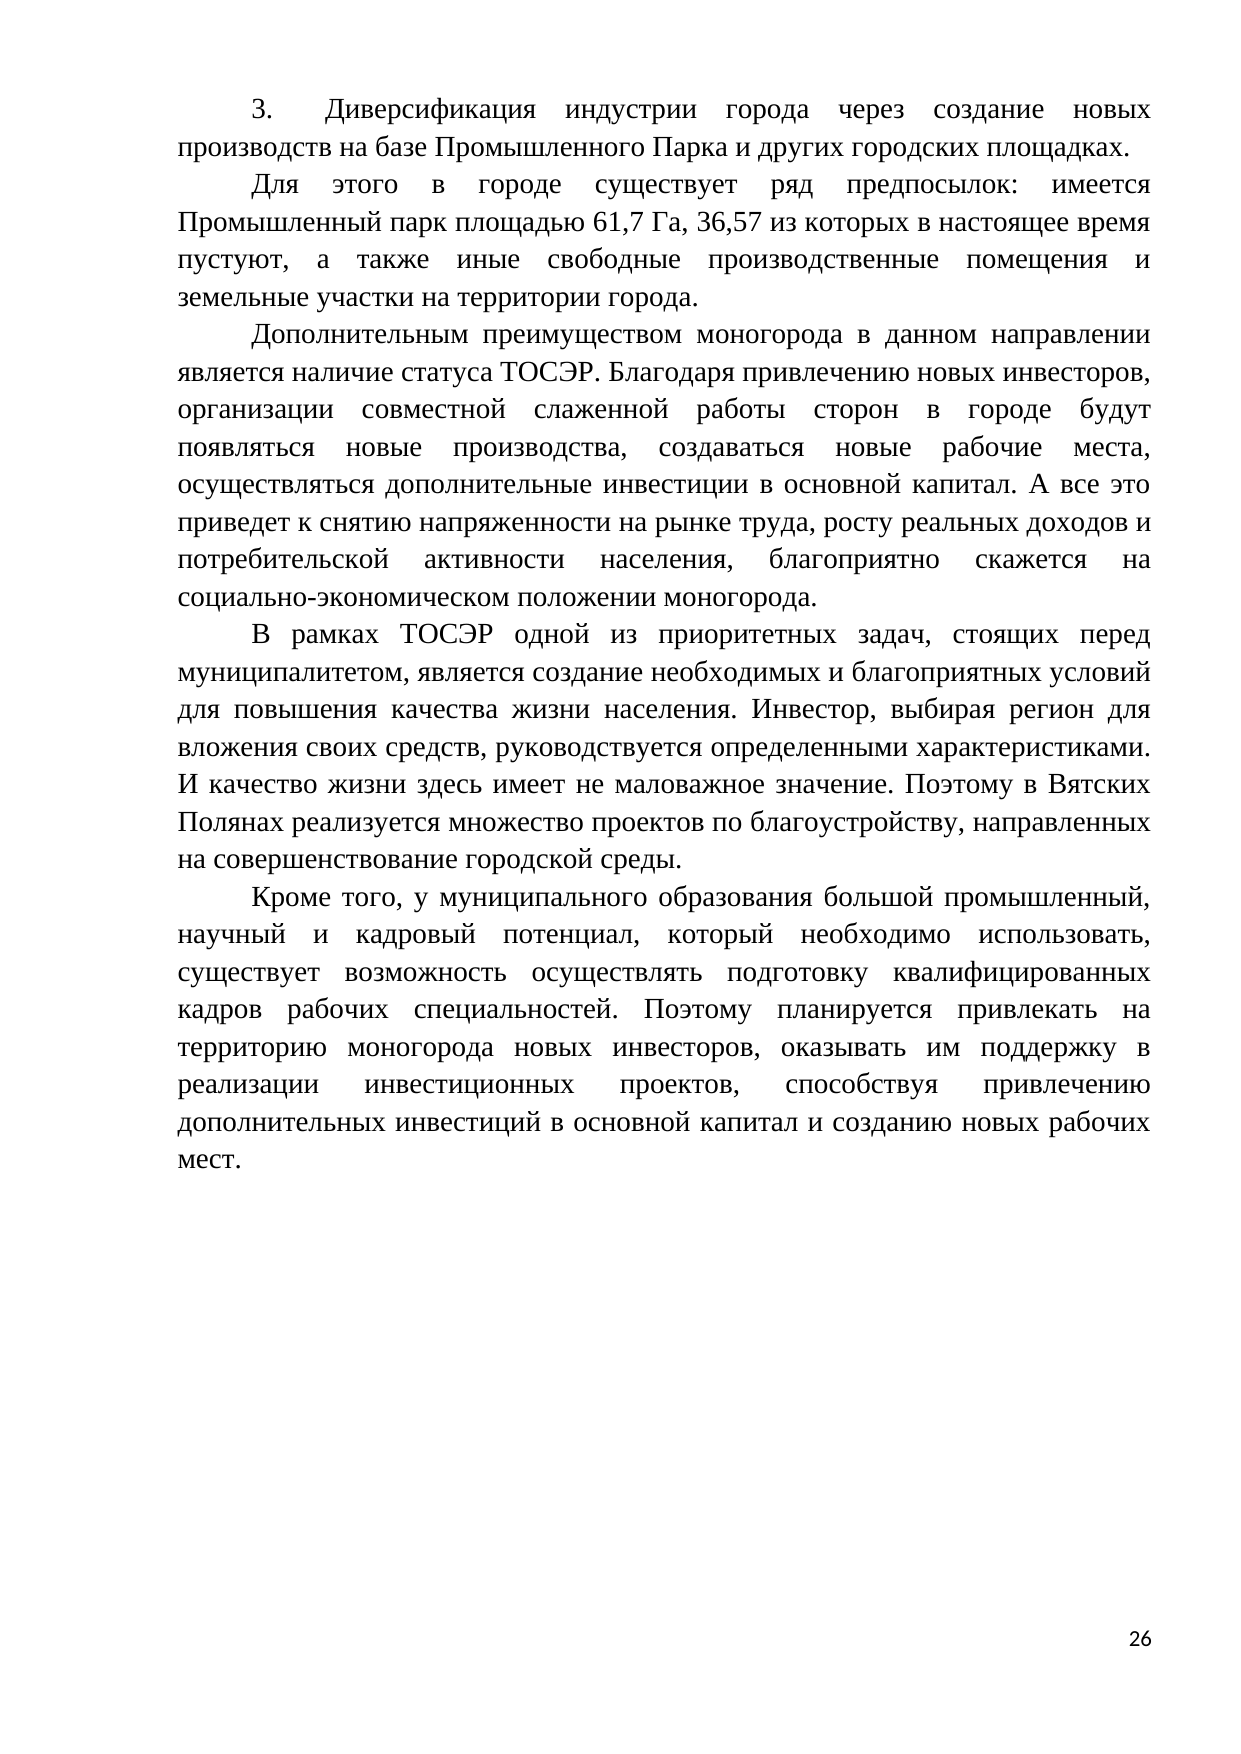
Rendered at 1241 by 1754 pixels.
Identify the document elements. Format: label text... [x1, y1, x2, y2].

text Кроме того, у муниципального образования большой промышленный, научный и кадровый потенциал, который необходимо использовать, существует возможность осуществлять подготовку квалифицированных кадров рабочих специальностей. Поэтому планируется привлекать на территорию моногорода новых инвесторов, оказывать им поддержку в реализации инвестиционных проектов, способствуя привлечению дополнительных инвестиций в основной капитал и созданию новых рабочих мест. [177, 876, 1152, 1176]
text В рамках ТОСЭР одной из приоритетных задач, стоящих перед муниципалитетом, является создание необходимых и благоприятных условий для повышения качества жизни населения. Инвестор, выбирая регион для вложения своих средств, руководствуется определенными характеристиками. И качество жизни здесь имеет не маловажное значение. Поэтому в Вятских Полянах реализуется множество проектов по благоустройству, направленных на совершенствование городской среды. [177, 614, 1152, 876]
text 3. Диверсификация индустрии города через создание новых производств на базе Промышленного Парка и других городских площадках. [177, 89, 1152, 164]
text Для этого в городе существует ряд предпосылок: имеется Промышленный парк площадью 61,7 Га, 36,57 из которых в настоящее время пустуют, а также иные свободные производственные помещения и земельные участки на территории города. [177, 164, 1152, 314]
text Дополнительным преимуществом моногорода в данном направлении является наличие статуса ТОСЭР. Благодаря привлечению новых инвесторов, организации совместной слаженной работы сторон в городе будут появляться новые производства, создаваться новые рабочие места, осуществляться дополнительные инвестиции в основной капитал. А все это приведет к снятию напряженности на рынке труда, росту реальных доходов и потребительской активности населения, благоприятно скажется на социально-экономическом положении моногорода. [177, 314, 1152, 614]
